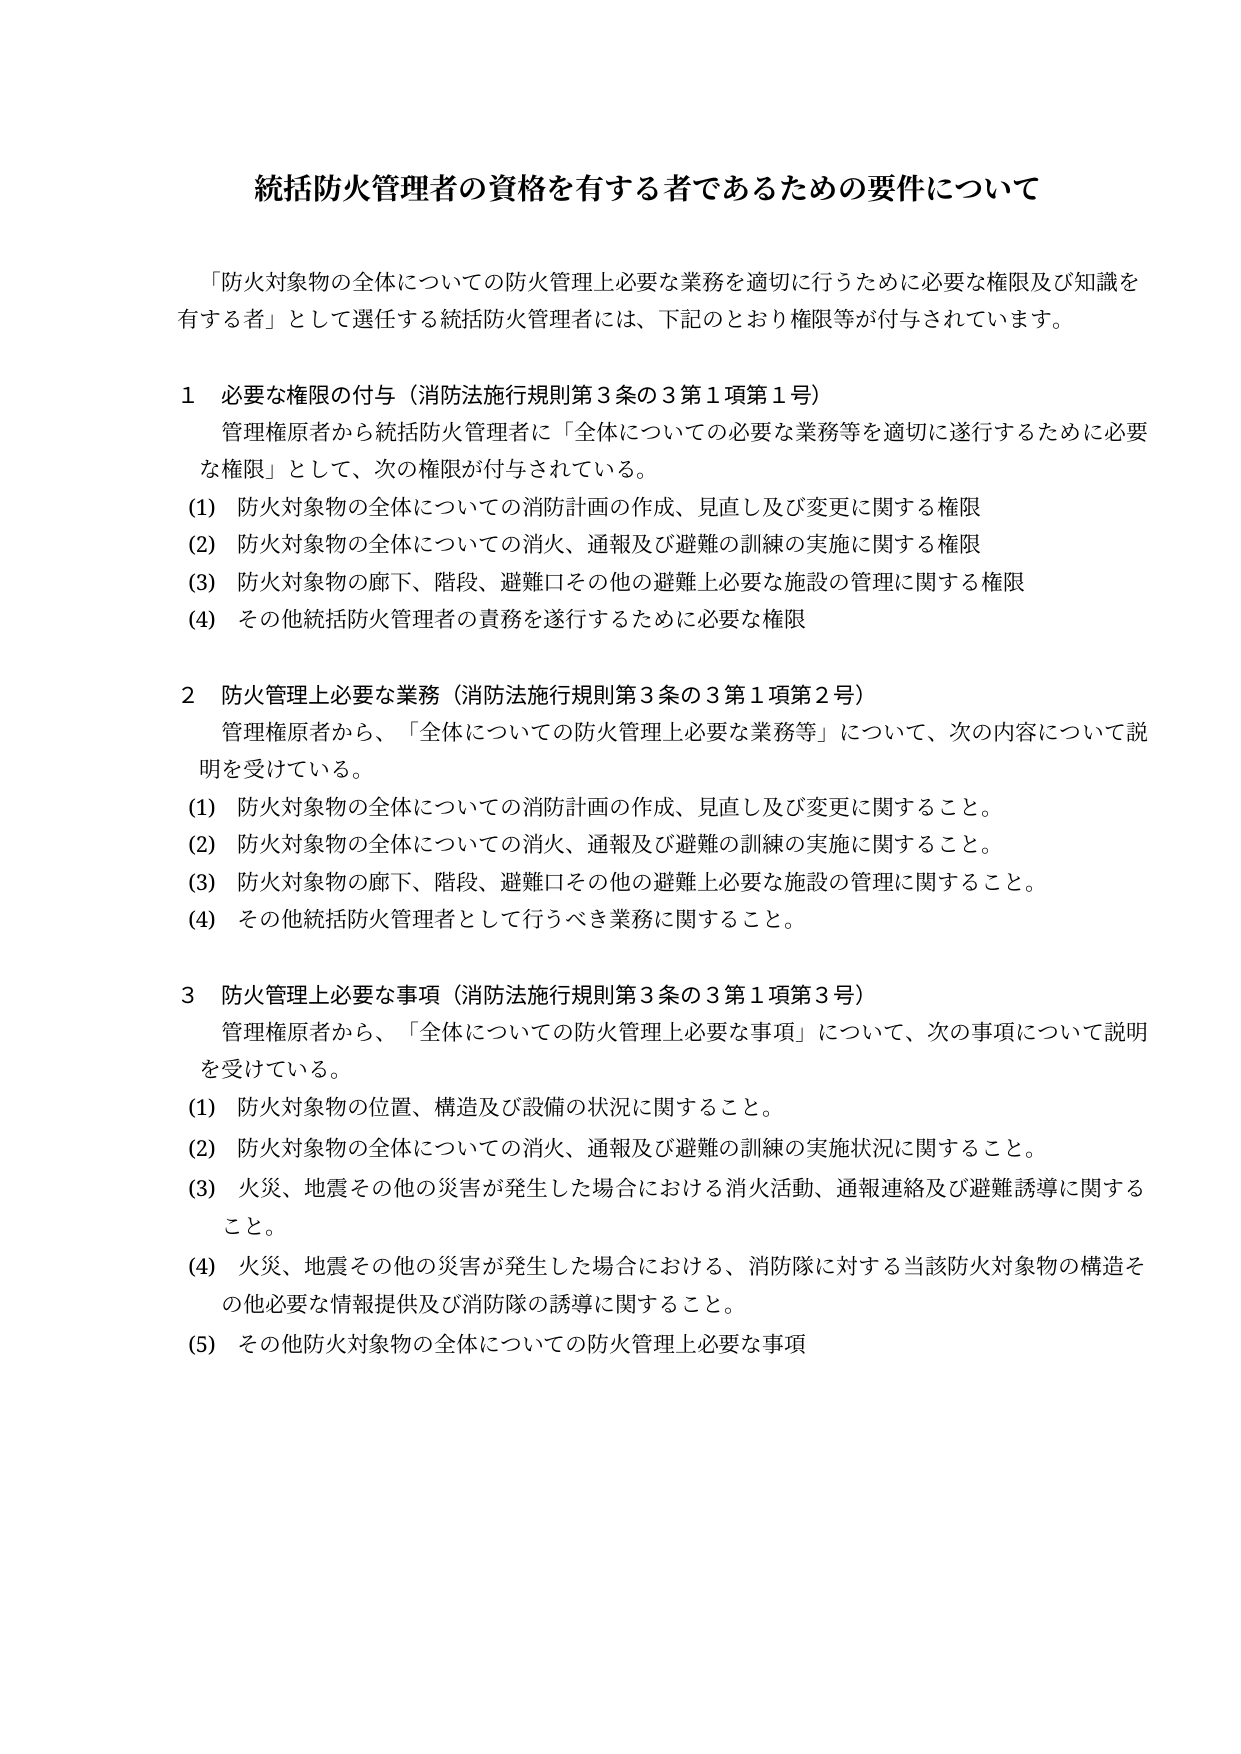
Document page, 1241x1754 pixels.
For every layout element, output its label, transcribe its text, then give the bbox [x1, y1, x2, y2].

text 「防火対象物の全体についての防火管理上必要な業務を適切に行うために必要な権限及び知識を有する者」として選任する統括防火管理者には、下記のとおり権限等が付与されています。 [177, 262, 1152, 337]
text (4) その他統括防火管理者として行うべき業務に関すること。 [188, 900, 1152, 937]
text (2) 防火対象物の全体についての消火、通報及び避難の訓練の実施に関すること。 [177, 825, 1152, 862]
text (2) 防火対象物の全体についての消火、通報及び避難の訓練の実施状況に関すること。 [188, 1128, 1152, 1165]
text (2) 防火対象物の全体についての消火、通報及び避難の訓練の実施に関する権限 [177, 525, 1152, 562]
text (1) 防火対象物の全体についての消防計画の作成、見直し及び変更に関すること。 [188, 787, 1152, 825]
text 統括防火管理者の資格を有する者であるための要件について [177, 150, 1119, 225]
text (5) その他防火対象物の全体についての防火管理上必要な事項 [188, 1325, 1152, 1362]
text ２ 防火管理上必要な業務（消防法施行規則第３条の３第１項第２号） [177, 675, 1152, 712]
text (1) 防火対象物の全体についての消防計画の作成、見直し及び変更に関する権限 [177, 487, 1152, 525]
text (4) 火災、地震その他の災害が発生した場合における、消防隊に対する当該防火対象物の構造その他必要な情報提供及び消防隊の誘導に関すること。 [188, 1247, 1152, 1322]
text (1) 防火対象物の位置、構造及び設備の状況に関すること。 [188, 1087, 1152, 1125]
text (4) その他統括防火管理者の責務を遂行するために必要な権限 [188, 600, 1152, 637]
text １ 必要な権限の付与（消防法施行規則第３条の３第１項第１号） [177, 375, 1152, 412]
text (3) 火災、地震その他の災害が発生した場合における消火活動、通報連絡及び避難誘導に関すること。 [188, 1168, 1152, 1243]
text (3) 防火対象物の廊下、階段、避難口その他の避難上必要な施設の管理に関すること。 [188, 862, 1152, 900]
text 管理権原者から、「全体についての防火管理上必要な事項」について、次の事項について説明を受けている。 [199, 1012, 1152, 1087]
text 管理権原者から統括防火管理者に「全体についての必要な業務等を適切に遂行するために必要な権限」として、次の権限が付与されている。 [199, 412, 1152, 487]
text 管理権原者から、「全体についての防火管理上必要な業務等」について、次の内容について説明を受けている。 [199, 712, 1152, 787]
text (3) 防火対象物の廊下、階段、避難口その他の避難上必要な施設の管理に関する権限 [177, 562, 1152, 600]
text ３ 防火管理上必要な事項（消防法施行規則第３条の３第１項第３号） [177, 975, 1152, 1012]
